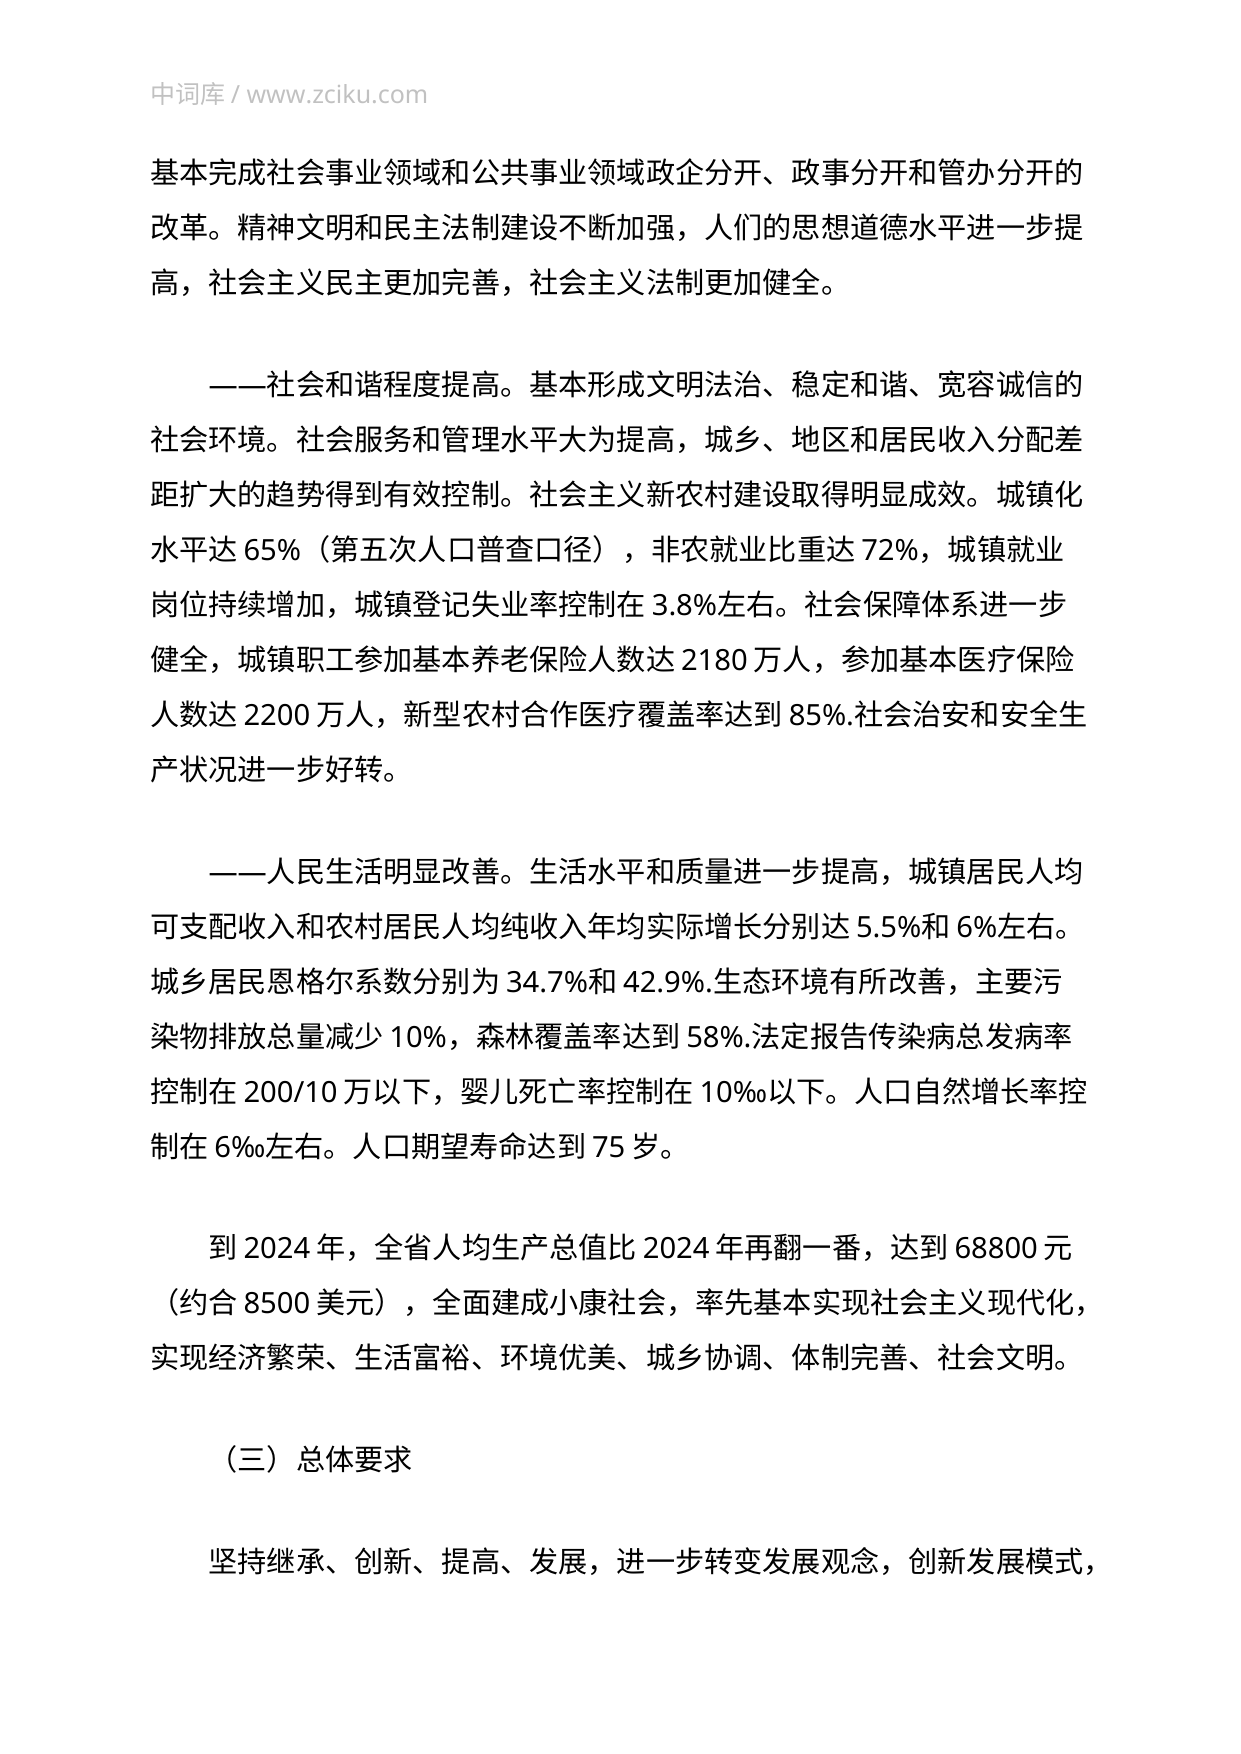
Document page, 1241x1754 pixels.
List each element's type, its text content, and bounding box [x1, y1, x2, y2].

text 到2024年，全省人均生产总值比2024年再翻一番，达到68800元（约合8500美元），全面建成小康社会，率先基本实现社会主义现代化，实现经济繁荣、生活富裕、环境优美、城乡协调、体制完善、社会文明。 [150, 1225, 1090, 1377]
text ——人民生活明显改善。生活水平和质量进一步提高，城镇居民人均可支配收入和农村居民人均纯收入年均实际增长分别达5.5%和6%左右。城乡居民恩格尔系数分别为34.7%和42.9%.生态环境有所改善，主要污染物排放总量减少10%，森林覆盖率达到58%.法定报告传染病总发病率控制在200/10万以下，婴儿死亡率控制在10‰以下。人口自然增长率控制在6‰左右。人口期望寿命达到75岁。 [150, 848, 1090, 1166]
text ——社会和谐程度提高。基本形成文明法治、稳定和谐、宽容诚信的社会环境。社会服务和管理水平大为提高，城乡、地区和居民收入分配差距扩大的趋势得到有效控制。社会主义新农村建设取得明显成效。城镇化水平达65%（第五次人口普查口径），非农就业比重达72%，城镇就业岗位持续增加，城镇登记失业率控制在3.8%左右。社会保障体系进一步健全，城镇职工参加基本养老保险人数达2180万人，参加基本医疗保险人数达2200万人，新型农村合作医疗覆盖率达到85%.社会治安和安全生产状况进一步好转。 [150, 362, 1090, 789]
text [150, 150, 1090, 302]
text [150, 1539, 1090, 1581]
text （三）总体要求 [150, 1437, 1090, 1479]
